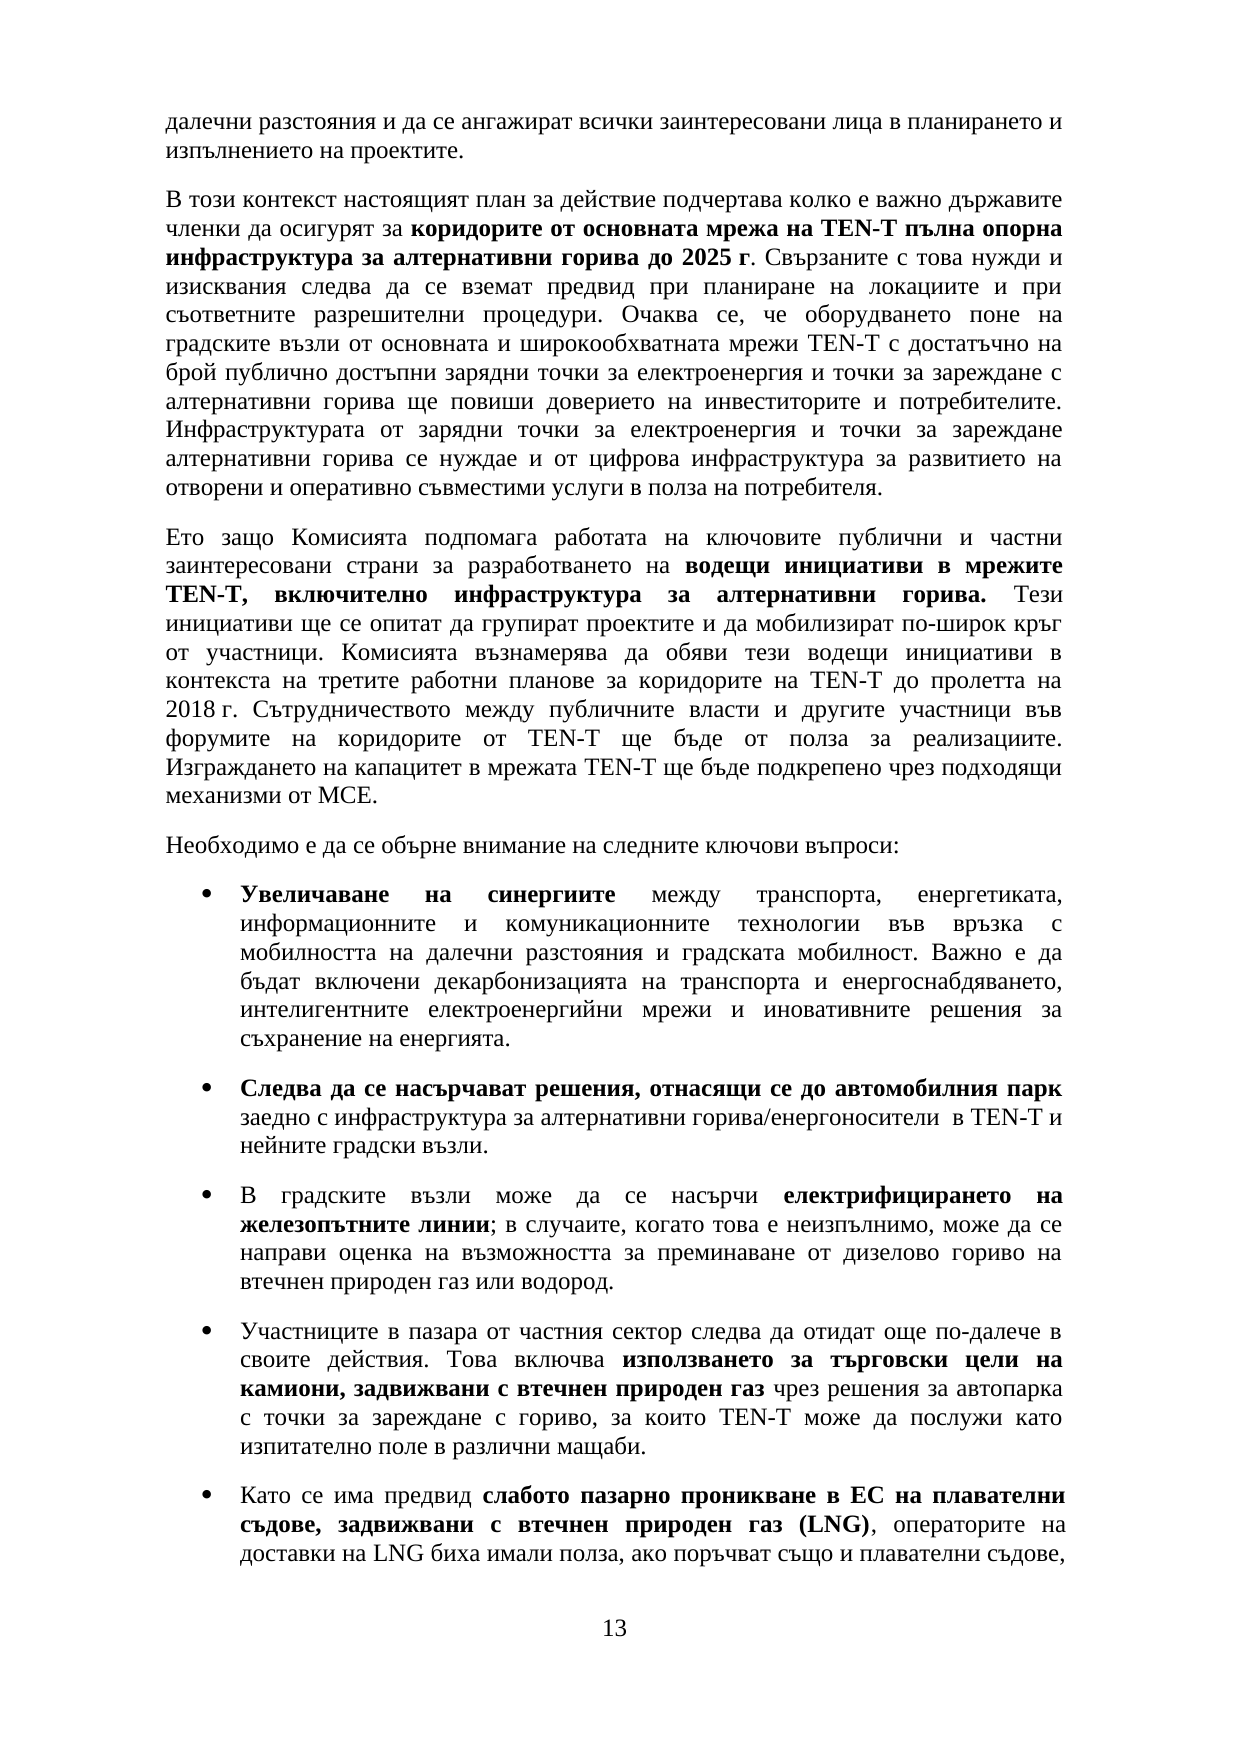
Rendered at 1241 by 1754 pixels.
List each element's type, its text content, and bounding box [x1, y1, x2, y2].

list Участниците в пазара от частния сектор следва да отидат още по-далече в своите действия. Това включва използването за търговски цели на камиони, задвижвани с втечнен природен газ чрез решения за автопарка с точки за зареждане с гориво, за които TEN-T може да послужи като изпитателно поле в различни мащаби. [202, 1316, 1063, 1459]
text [165, 106, 1063, 164]
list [202, 1480, 1066, 1567]
list Следва да се насърчават решения, отнасящи се до автомобилния парк заедно с инфраструктура за алтернативни горива/енергоносители в TEN-T и нейните градски възли. [202, 1073, 1063, 1159]
list Увеличаване на синергиите между транспорта, енергетиката, информационните и комуникационните технологии във връзка с мобилността на далечни разстояния и градската мобилност. Важно е да бъдат включени декарбонизацията на транспорта и енергоснабдяването, интелигентните електроенергийни мрежи и иновативните решения за съхранение на енергията. [202, 879, 1063, 1052]
text Необходимо е да се обърне внимание на следните ключови въпроси: [165, 830, 1063, 859]
list В градските възли може да се насърчи електрифицирането на железопътните линии; в случаите, когато това е неизпълнимо, може да се направи оценка на възможността за преминаване от дизелово гориво на втечнен природен газ или водород. [202, 1180, 1063, 1295]
text В този контекст настоящият план за действие подчертава колко е важно държавите членки да осигурят за коридорите от основната мрежа на TEN-T пълна опорна инфраструктура за алтернативни горива до 2025 г. Свързаните с това нужди и изисквания следва да се вземат предвид при планиране на локациите и при съответните разрешителни процедури. Очаква се, че оборудването поне на градските възли от основната и широкообхватната мрежи TEN-T с достатъчно на брой публично достъпни зарядни точки за електроенергия и точки за зареждане с алтернативни горива ще повиши доверието на инвеститорите и потребителите. Инфраструктурата от зарядни точки за електроенергия и точки за зареждане алтернативни горива се нуждае и от цифрова инфраструктура за развитието на отворени и оперативно съвместими услуги в полза на потребителя. [165, 184, 1063, 501]
text Ето защо Комисията подпомага работата на ключовите публични и частни заинтересовани страни за разработването на водещи инициативи в мрежите TEN-T, включително инфраструктура за алтернативни горива. Тези инициативи ще се опитат да групират проектите и да мобилизират по-широк кръг от участници. Комисията възнамерява да обяви тези водещи инициативи в контекста на третите работни планове за коридорите на TEN-T до пролетта на 2018 г. Сътрудничеството между публичните власти и другите участници във форумите на коридорите от TEN-T ще бъде от полза за реализациите. Изграждането на капацитет в мрежата TEN-T ще бъде подкрепено чрез подходящи механизми от МСЕ. [165, 522, 1063, 809]
